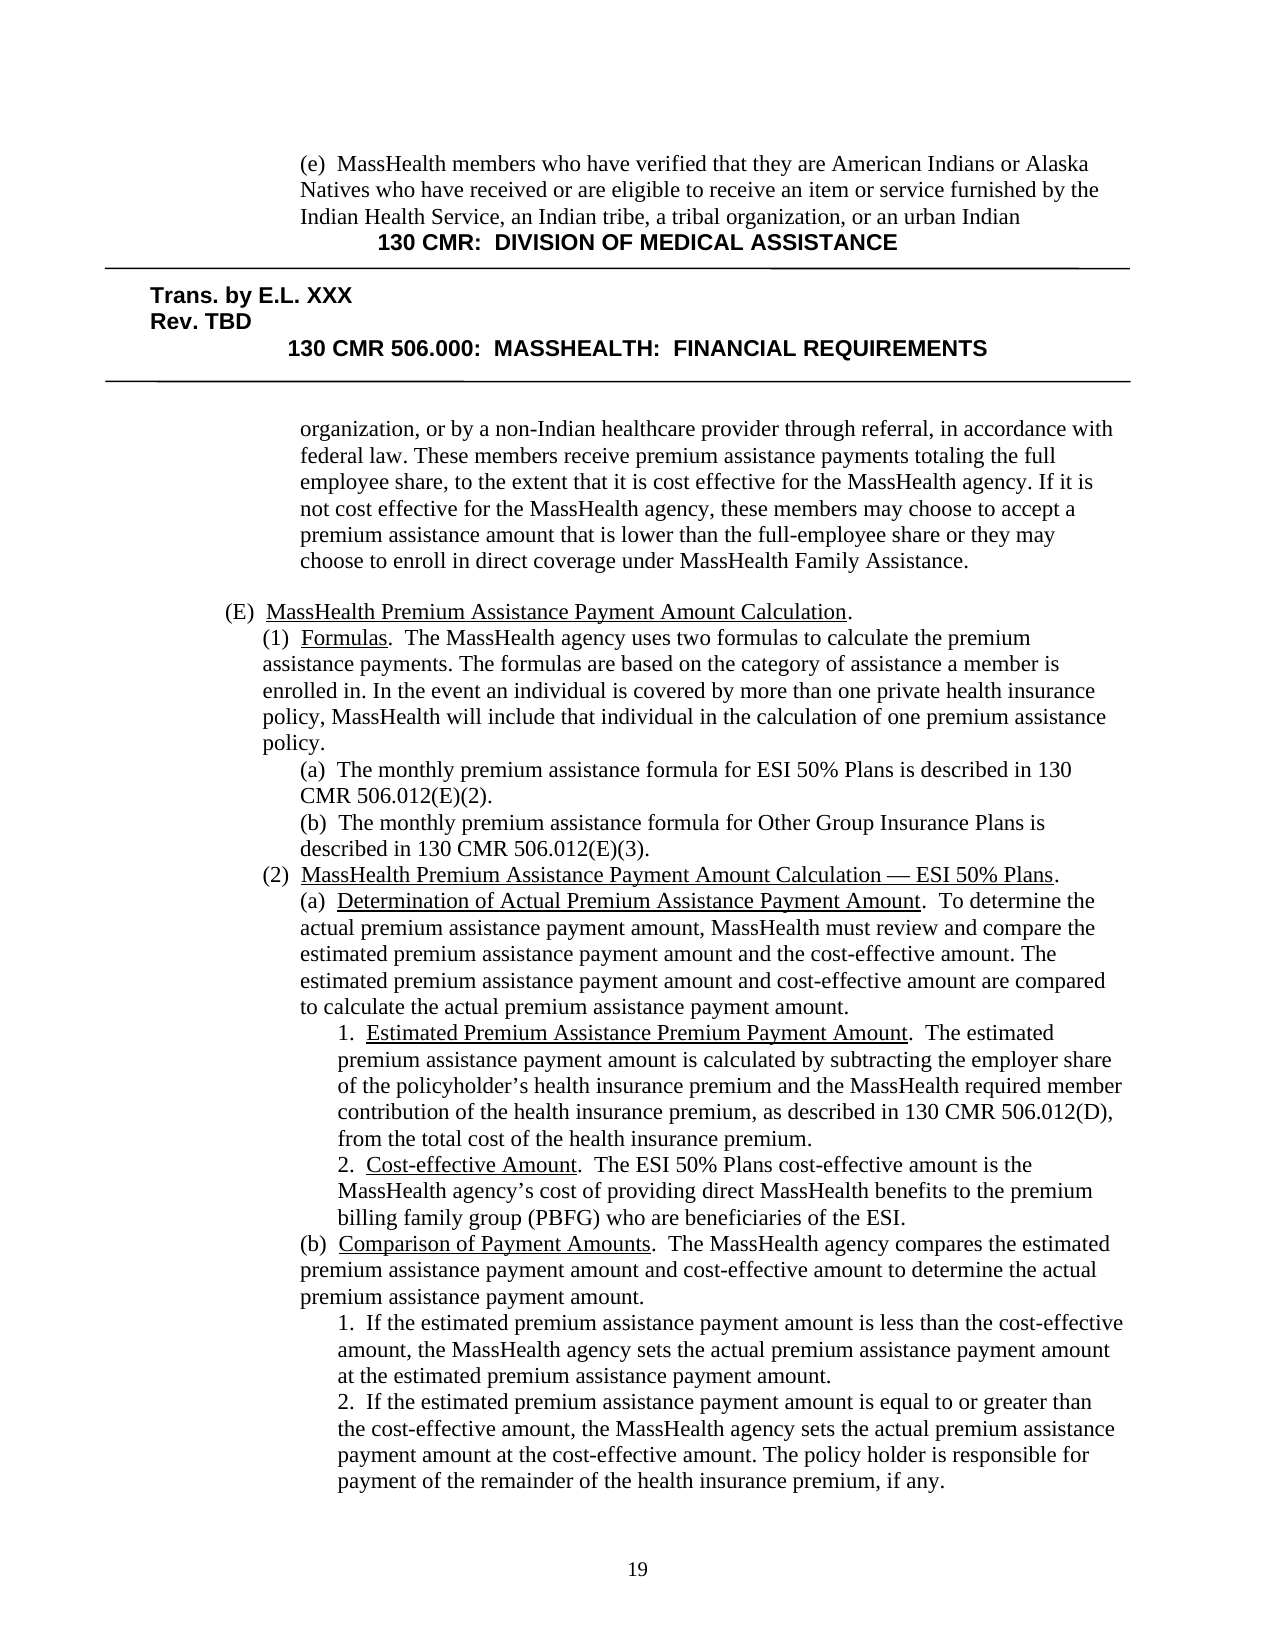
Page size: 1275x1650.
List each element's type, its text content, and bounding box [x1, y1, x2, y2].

text 130 CMR 506.000: MASSHEALTH: FINANCIAL REQUIREMENTS [150, 334, 1125, 361]
text 1. If the estimated premium assistance payment amount is less than the cost-effective amount, the MassHealth agency sets the actual premium assistance payment amount at the estimated premium assistance payment amount. [337, 1309, 1125, 1388]
text (1) Formulas. The MassHealth agency uses two formulas to calculate the premium assistance payments. The formulas are based on the category of assistance a member is enrolled in. In the event an individual is covered by more than one private health insurance policy, MassHealth will include that individual in the calculation of one premium assistance policy. [262, 624, 1125, 756]
text (E) MassHealth Premium Assistance Payment Amount Calculation. [225, 598, 1125, 624]
text (b) The monthly premium assistance formula for Other Group Insurance Plans is described in 130 CMR 506.012(E)(3). [300, 808, 1125, 861]
text 1. Estimated Premium Assistance Premium Payment Amount. The estimated premium assistance payment amount is calculated by subtracting the employer share of the policyholder’s health insurance premium and the MassHealth required member contribution of the health insurance premium, as described in 130 CMR 506.012(D), from the total cost of the health insurance premium. [337, 1019, 1125, 1151]
text 130 CMR: DIVISION OF MEDICAL ASSISTANCE [150, 229, 1125, 255]
text (2) MassHealth Premium Assistance Payment Amount Calculation — ESI 50% Plans. [262, 861, 1125, 888]
text (a) The monthly premium assistance formula for ESI 50% Plans is described in 130 CMR 506.012(E)(2). [300, 756, 1125, 808]
text (b) Comparison of Payment Amounts. The MassHealth agency compares the estimated premium assistance payment amount and cost-effective amount to determine the actual premium assistance payment amount. [300, 1230, 1125, 1309]
text Trans. by E.L. XXX [150, 282, 1125, 308]
text (a) Determination of Actual Premium Assistance Payment Amount. To determine the actual premium assistance payment amount, MassHealth must review and compare the estimated premium assistance payment amount and the cost-effective amount. The estimated premium assistance payment amount and cost-effective amount are compared to calculate the actual premium assistance payment amount. [300, 888, 1125, 1019]
text (e) MassHealth members who have verified that they are American Indians or Alaska Natives who have received or are eligible to receive an item or service furnished by the Indian Health Service, an Indian tribe, a tribal organization, or an urban Indian [300, 150, 1125, 229]
text 2. If the estimated premium assistance payment amount is equal to or greater than the cost-effective amount, the MassHealth agency sets the actual premium assistance payment amount at the cost-effective amount. The policy holder is responsible for payment of the remainder of the health insurance premium, if any. [337, 1388, 1125, 1494]
text Rev. TBD [150, 308, 1125, 334]
text organization, or by a non-Indian healthcare provider through referral, in accordance with federal law. These members receive premium assistance payments totaling the full employee share, to the extent that it is cost effective for the MassHealth agency. If it is not cost effective for the MassHealth agency, these members may choose to accept a premium assistance amount that is lower than the full-employee share or they may choose to enroll in direct coverage under MassHealth Family Assistance. [300, 416, 1125, 574]
text 2. Cost-effective Amount. The ESI 50% Plans cost-effective amount is the MassHealth agency’s cost of providing direct MassHealth benefits to the premium billing family group (PBFG) who are beneficiaries of the ESI. [337, 1151, 1125, 1230]
